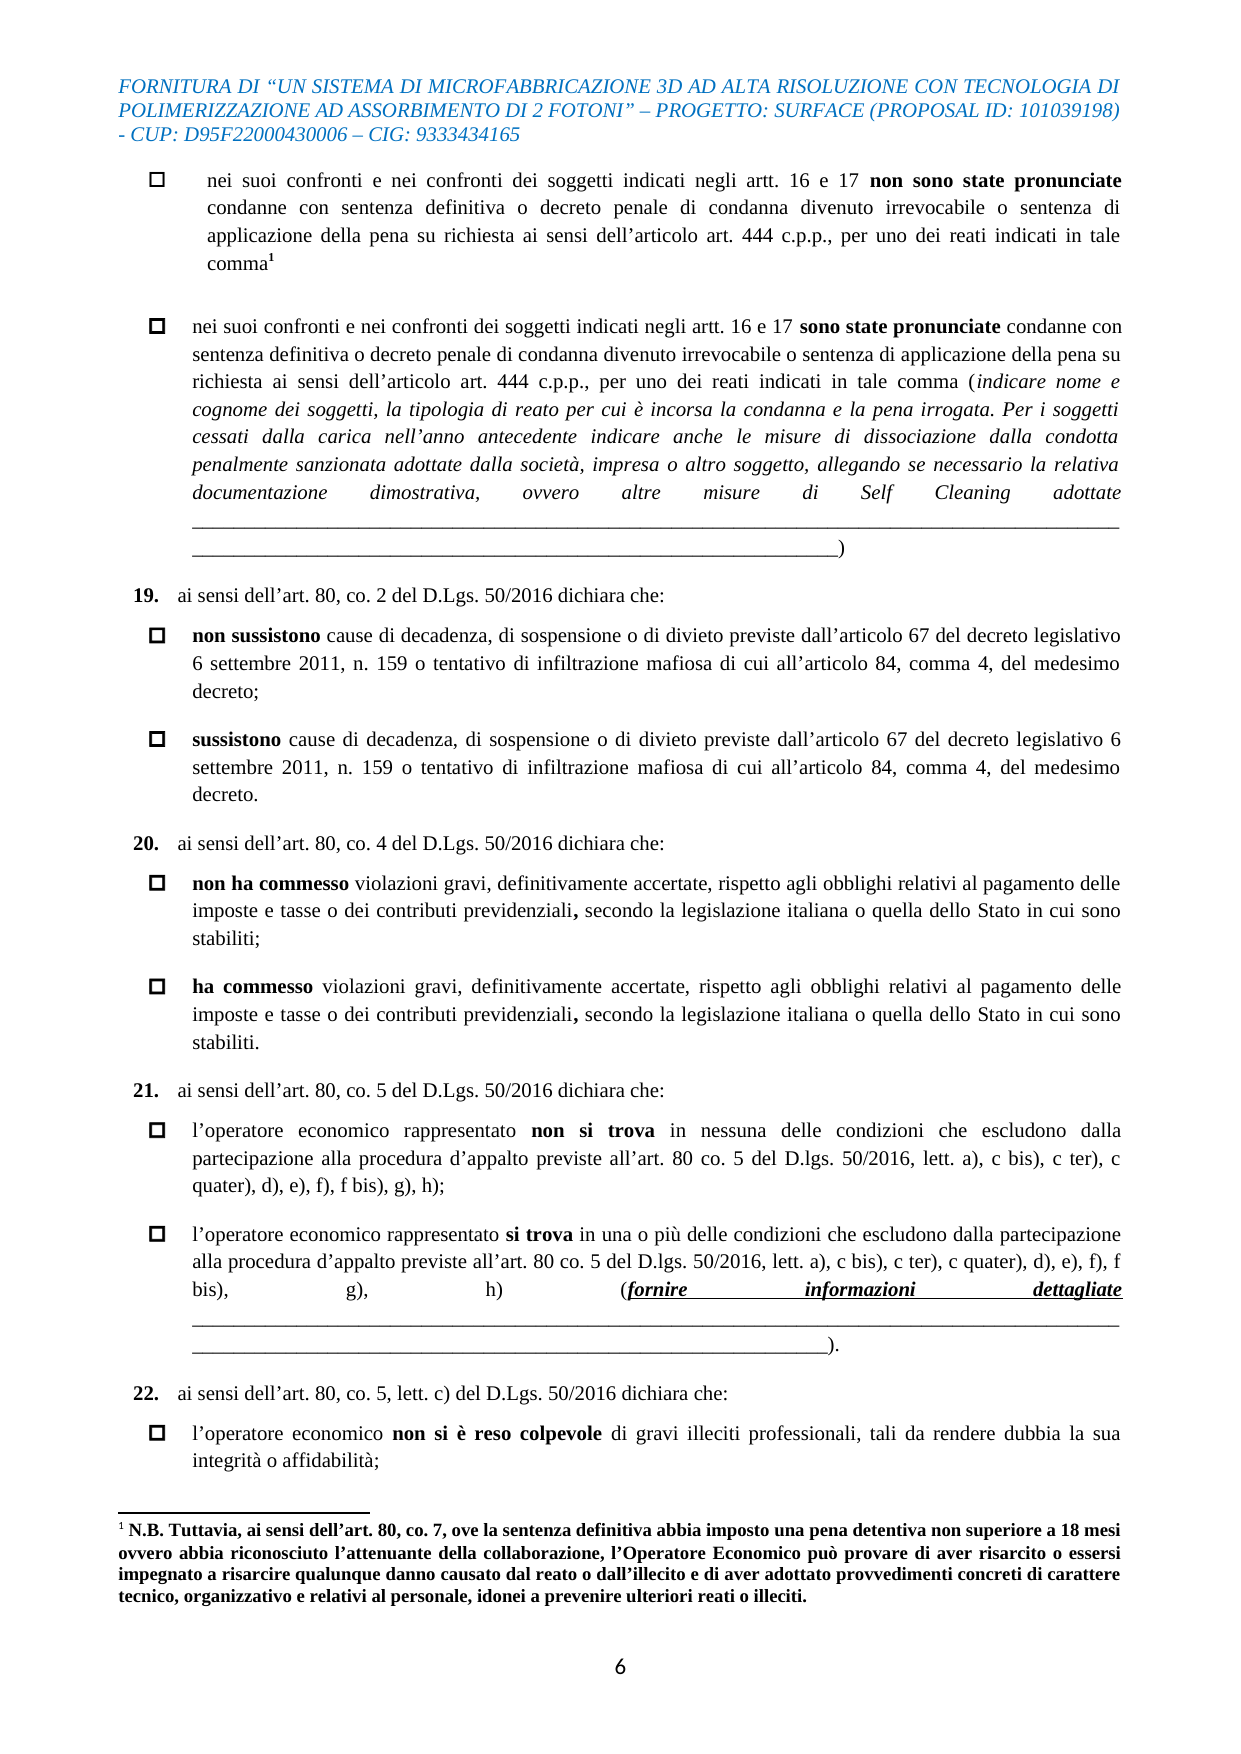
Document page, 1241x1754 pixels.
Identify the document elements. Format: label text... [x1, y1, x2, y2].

list ai sensi dell’art. 80, co. 2 del D.Lgs. 50/2016 dichiara che: [133, 583, 1122, 607]
text l’operatore economico non si è reso colpevole di gravi illeciti professionali, tali da rendere dubbia la sua integrità o affidabilità; [148, 1421, 1122, 1472]
text ha commesso violazioni gravi, definitivamente accertate, rispetto agli obblighi relativi al pagamento delle imposte e tasse o dei contributi previdenziali, secondo la legislazione italiana o quella dello Stato in cui sono stabiliti. [148, 974, 1122, 1054]
text sussistono cause di decadenza, di sospensione o di divieto previste dall’articolo 67 del decreto legislativo 6 settembre 2011, n. 159 o tentativo di infiltrazione mafiosa di cui all’articolo 84, comma 4, del medesimo decreto. [148, 727, 1122, 806]
list ai sensi dell’art. 80, co. 4 del D.Lgs. 50/2016 dichiara che: [133, 831, 1122, 855]
list ai sensi dell’art. 80, co. 5, lett. c) del D.Lgs. 50/2016 dichiara che: [133, 1381, 1122, 1405]
text non sussistono cause di decadenza, di sospensione o di divieto previste dall’articolo 67 del decreto legislativo 6 settembre 2011, n. 159 o tentativo di infiltrazione mafiosa di cui all’articolo 84, comma 4, del medesimo decreto; [148, 623, 1122, 703]
text l’operatore economico rappresentato si trova in una o più delle condizioni che escludono dalla partecipazione alla procedura d’appalto previste all’art. 80 co. 5 del D.lgs. 50/2016, lett. a), c bis), c ter), c quater), d), e), f), f bis), g), h) (fornire informazioni dettagliate ______________________________________________________________________________________________________________________________________________________). [148, 1222, 1122, 1356]
text nei suoi confronti e nei confronti dei soggetti indicati negli artt. 16 e 17 sono state pronunciate condanne con sentenza definitiva o decreto penale di condanna divenuto irrevocabile o sentenza di applicazione della pena su richiesta ai sensi dell’articolo art. 444 c.p.p., per uno dei reati indicati in tale comma (indicare nome e cognome dei soggetti, la tipologia di reato per cui è incorsa la condanna e la pena irrogata. Per i soggetti cessati dalla carica nell’anno antecedente indicare anche le misure di dissociazione dalla condotta penalmente sanzionata adottate dalla società, impresa o altro soggetto, allegando se necessario la relativa documentazione dimostrativa, ovvero altre misure di Self Cleaning adottate _______________________________________________________________________________________________________________________________________________________) [148, 314, 1122, 559]
list nei suoi confronti e nei confronti dei soggetti indicati negli artt. 16 e 17 non sono state pronunciate condanne con sentenza definitiva o decreto penale di condanna divenuto irrevocabile o sentenza di applicazione della pena su richiesta ai sensi dell’articolo art. 444 c.p.p., per uno dei reati indicati in tale comma [148, 168, 1122, 274]
list ai sensi dell’art. 80, co. 5 del D.Lgs. 50/2016 dichiara che: [133, 1078, 1122, 1102]
text non ha commesso violazioni gravi, definitivamente accertate, rispetto agli obblighi relativi al pagamento delle imposte e tasse o dei contributi previdenziali, secondo la legislazione italiana o quella dello Stato in cui sono stabiliti; [148, 871, 1122, 950]
text l’operatore economico rappresentato non si trova in nessuna delle condizioni che escludono dalla partecipazione alla procedura d’appalto previste all’art. 80 co. 5 del D.lgs. 50/2016, lett. a), c bis), c ter), c quater), d), e), f), f bis), g), h); [148, 1118, 1122, 1197]
